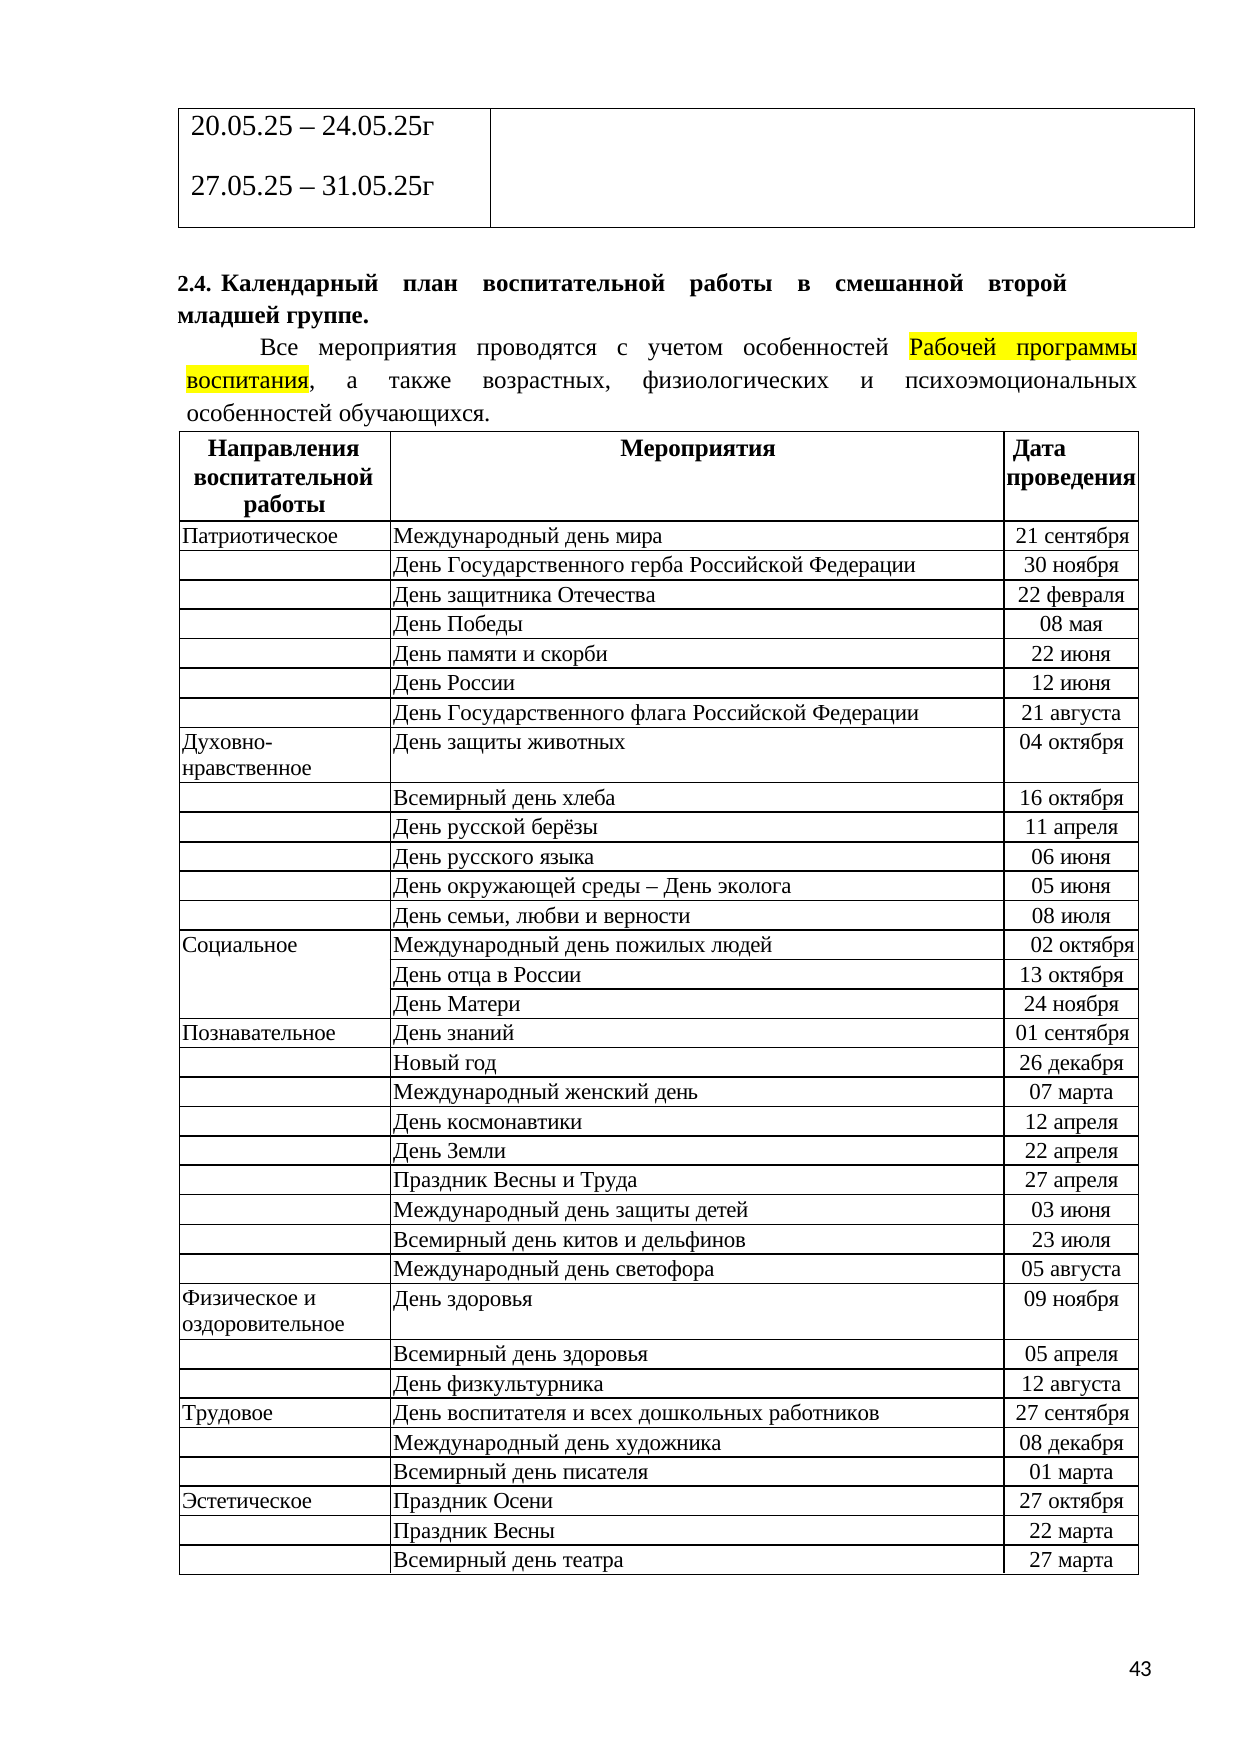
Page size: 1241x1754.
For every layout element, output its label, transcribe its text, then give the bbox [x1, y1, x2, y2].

table_cell Духовно- нравственное [180, 728, 390, 782]
table_cell 12 июня [1005, 669, 1138, 697]
table_cell День России [391, 669, 1003, 697]
table_cell 08 декабря [1005, 1428, 1138, 1456]
table_cell Международный день защиты детей [391, 1195, 1003, 1224]
table_header Мероприятия [391, 432, 1003, 520]
table_cell Международный день художника [391, 1428, 1003, 1456]
table_cell Праздник Весны и Труда [391, 1166, 1003, 1194]
table_cell [180, 1048, 390, 1076]
table_cell 27 октября [1005, 1487, 1138, 1515]
table_cell Международный женский день [391, 1078, 1003, 1106]
table_cell Всемирный день театра [391, 1546, 1003, 1573]
table_cell 05 июня [1005, 872, 1138, 900]
table_cell [180, 639, 390, 667]
table_cell [180, 843, 390, 870]
table_cell Всемирный день здоровья [391, 1340, 1003, 1368]
table_cell 22 апреля [1005, 1137, 1138, 1164]
table_cell День защитника Отечества [391, 581, 1003, 608]
table_cell 16 октября [1005, 783, 1138, 811]
table_cell 03 июня [1005, 1195, 1138, 1224]
table_cell 09 ноября [1005, 1284, 1138, 1338]
table_cell 22 июня [1005, 639, 1138, 667]
table_cell [180, 1166, 390, 1194]
table_header Направления воспитательной работы [180, 432, 390, 520]
table_cell 08 июля [1005, 901, 1138, 929]
table_cell Социальное [180, 931, 390, 1017]
table_cell Всемирный день писателя [391, 1458, 1003, 1485]
table_cell 26 декабря [1005, 1048, 1138, 1076]
table_header [491, 109, 1194, 227]
list Календарный план воспитательной работы в смешанной второй младшей группе. [177, 268, 1067, 329]
table_cell [180, 1340, 390, 1368]
table_cell [180, 1546, 390, 1573]
table_cell День воспитателя и всех дошкольных работников [391, 1399, 1003, 1427]
table_cell [180, 813, 390, 841]
table_cell [180, 1516, 390, 1544]
table_cell День русского языка [391, 843, 1003, 870]
table_cell 27 апреля [1005, 1166, 1138, 1194]
table_cell 08 мая [1005, 610, 1138, 638]
table_cell [180, 1370, 390, 1397]
table_cell День Победы [391, 610, 1003, 638]
table_cell [180, 783, 390, 811]
table_cell [180, 581, 390, 608]
table_cell 02 октября [1005, 931, 1138, 959]
table_cell 22 марта [1005, 1516, 1138, 1544]
table_cell День знаний [391, 1019, 1003, 1047]
table_cell 05 апреля [1005, 1340, 1138, 1368]
table_cell День русской берёзы [391, 813, 1003, 841]
table_cell Международный день пожилых людей [391, 931, 1003, 959]
table_cell День отца в России [391, 960, 1003, 988]
table_cell 12 августа [1005, 1370, 1138, 1397]
table_cell День Матери [391, 990, 1003, 1017]
table_cell Всемирный день китов и дельфинов [391, 1225, 1003, 1253]
table_cell 21 сентября [1005, 522, 1138, 549]
table_cell День окружающей среды – День эколога [391, 872, 1003, 900]
table_cell Праздник Осени [391, 1487, 1003, 1515]
table_cell [180, 1255, 390, 1282]
table_cell 21 августа [1005, 699, 1138, 726]
table_cell Международный день мира [391, 522, 1003, 549]
table_cell [180, 901, 390, 929]
table_cell [180, 551, 390, 579]
table_cell 13 октября [1005, 960, 1138, 988]
table_cell День физкультурника [391, 1370, 1003, 1397]
table_cell 04 октября [1005, 728, 1138, 782]
table_cell День космонавтики [391, 1107, 1003, 1135]
table_cell 27 марта [1005, 1546, 1138, 1573]
table_cell [180, 1225, 390, 1253]
table_cell 01 сентября [1005, 1019, 1138, 1047]
table_cell Патриотическое [180, 522, 390, 549]
table_cell [180, 1107, 390, 1135]
table_cell 12 апреля [1005, 1107, 1138, 1135]
table_cell [180, 610, 390, 638]
table_cell 22 февраля [1005, 581, 1138, 608]
table_cell День Государственного герба Российской Федерации [391, 551, 1003, 579]
table_cell [180, 1195, 390, 1224]
table_cell [180, 1078, 390, 1106]
table_cell [180, 872, 390, 900]
table_cell 05 августа [1005, 1255, 1138, 1282]
table_cell 30 ноября [1005, 551, 1138, 579]
table_cell Международный день светофора [391, 1255, 1003, 1282]
table_cell [180, 1428, 390, 1456]
table_cell 11 апреля [1005, 813, 1138, 841]
table_cell [180, 1137, 390, 1164]
table_cell День защиты животных [391, 728, 1003, 782]
table_cell 23 июля [1005, 1225, 1138, 1253]
text Все мероприятия проводятся с учетом особенностей Рабочей программы воспитания, а также возрастных, физиологических и психоэмоциональных особенностей обучающихся. [186, 332, 1137, 426]
table_cell День Государственного флага Российской Федерации [391, 699, 1003, 726]
table_cell [180, 699, 390, 726]
table_cell [180, 669, 390, 697]
table_cell 06 июня [1005, 843, 1138, 870]
table_cell Эстетическое [180, 1487, 390, 1515]
table_cell Всемирный день хлеба [391, 783, 1003, 811]
table_cell Познавательное [180, 1019, 390, 1047]
table_cell Праздник Весны [391, 1516, 1003, 1544]
table_cell [180, 1458, 390, 1485]
table_header 20.05.25 – 24.05.25г 27.05.25 – 31.05.25г [179, 109, 490, 227]
table_cell 07 марта [1005, 1078, 1138, 1106]
table_cell День Земли [391, 1137, 1003, 1164]
table_cell День здоровья [391, 1284, 1003, 1338]
table_header Дата проведения [1005, 432, 1138, 520]
table_cell 27 сентября [1005, 1399, 1138, 1427]
table_cell 24 ноября [1005, 990, 1138, 1017]
table_cell День семьи, любви и верности [391, 901, 1003, 929]
table_cell День памяти и скорби [391, 639, 1003, 667]
table_cell 01 марта [1005, 1458, 1138, 1485]
table_cell Трудовое [180, 1399, 390, 1427]
table_cell Физическое и оздоровительное [180, 1284, 390, 1338]
table_cell Новый год [391, 1048, 1003, 1076]
